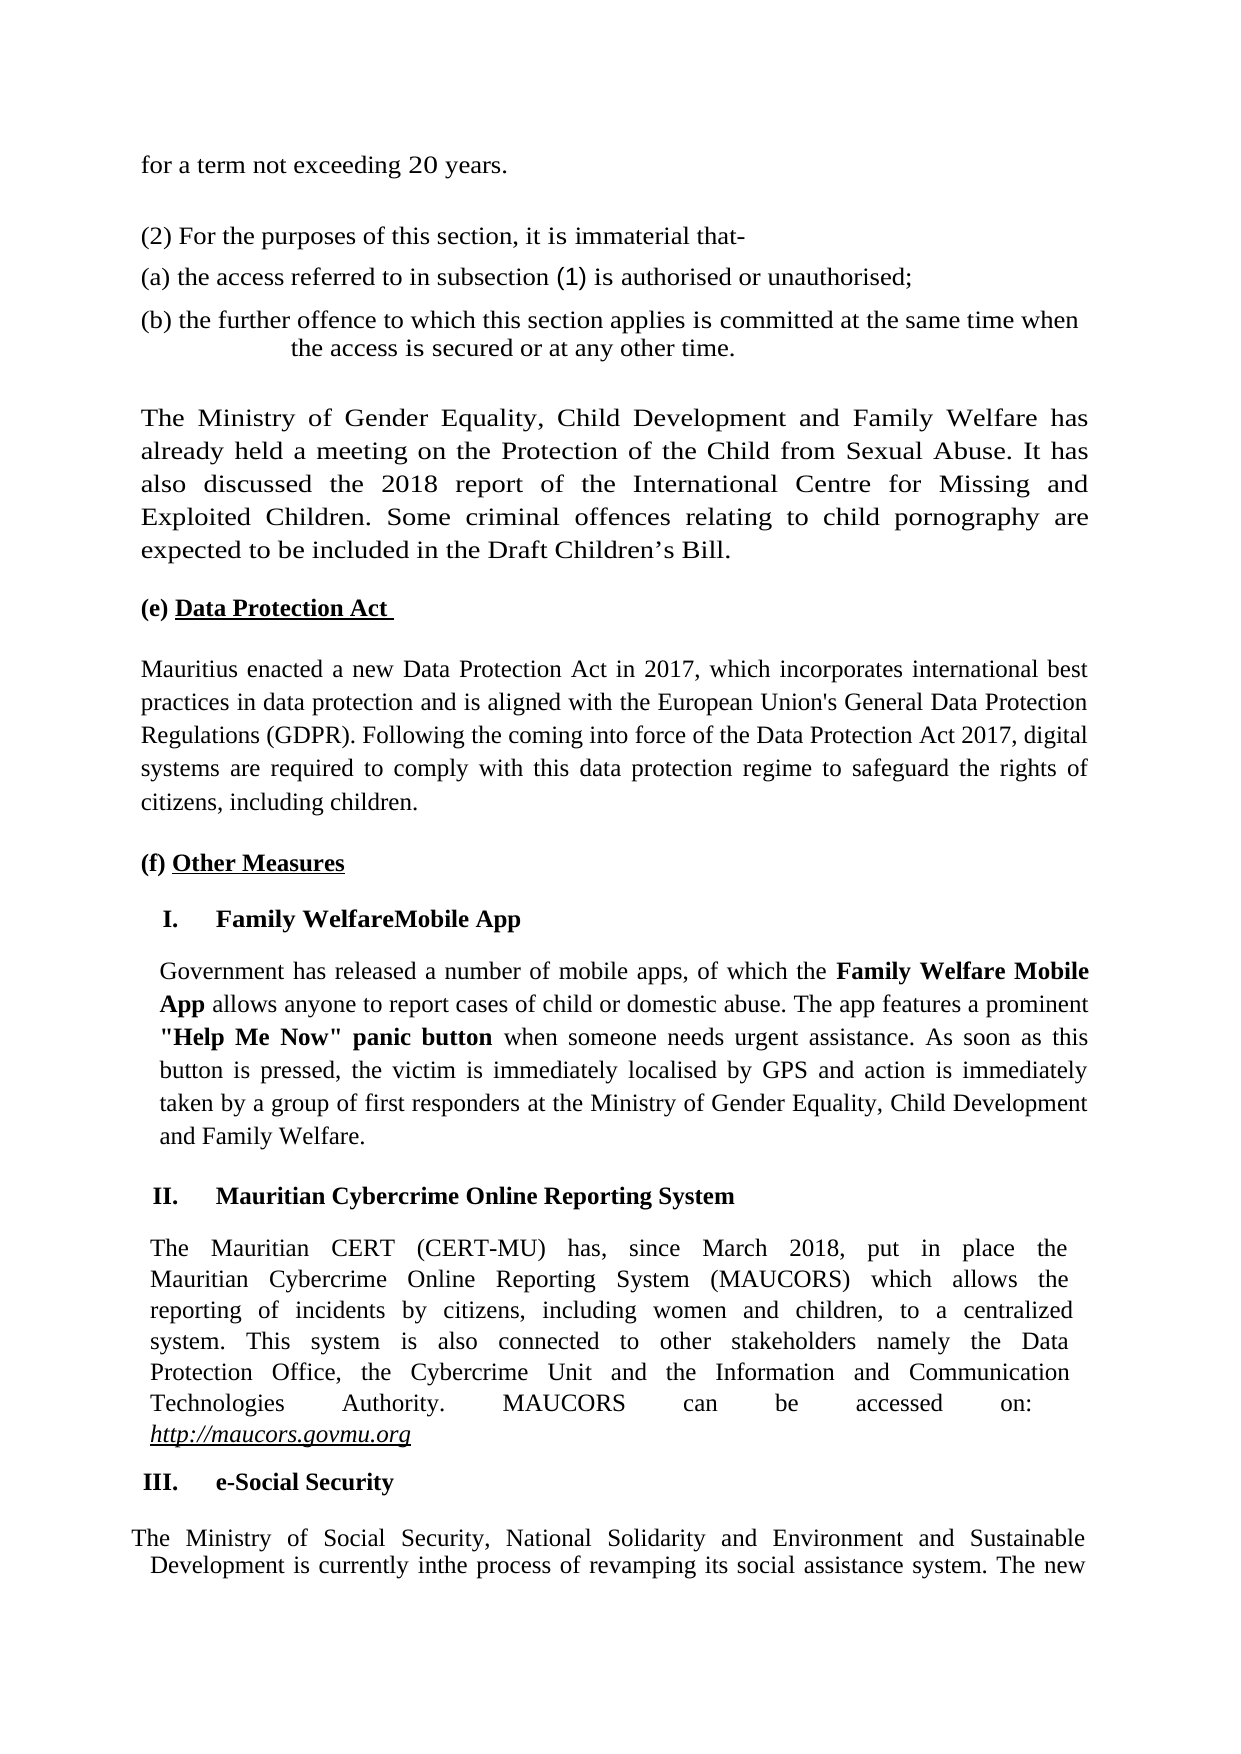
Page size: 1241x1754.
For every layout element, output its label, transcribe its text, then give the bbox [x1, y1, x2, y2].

text The Ministry of Gender Equality, Child Development and Family Welfare has already held a meeting on the Protection of the Child from Sexual Abuse. It has also discussed the 2018 report of the International Centre for Missing and Exploited Children. Some criminal offences relating to child pornography are expected to be included in the Draft Children’s Bill. [141, 403, 1090, 564]
text Government has released a number of mobile apps, of which the Family Welfare Mobile App allows anyone to report cases of child or domestic abuse. The app features a prominent "Help Me Now" panic button when someone needs urgent assistance. As soon as this button is pressed, the victim is immediately localised by GPS and action is immediately taken by a group of first responders at the Ministry of Gender Equality, Child Development and Family Welfare. [159, 956, 1089, 1150]
text (e) Data Protection Act [141, 593, 1090, 622]
text Mauritius enacted a new Data Protection Act in 2017, which incorporates international best practices in data protection and is aligned with the European Union's General Data Protection Regulations (GDPR). Following the coming into force of the Data Protection Act 2017, digital systems are required to comply with this data protection regime to safeguard the rights of citizens, including children. [141, 654, 1089, 815]
text The Mauritian CERT (CERT-MU) has, since March 2018, put in place the Mauritian Cybercrime Online Reporting System (MAUCORS) which allows the reporting of incidents by citizens, including women and children, to a centralized system. This system is also connected to other stakeholders namely the Data Protection Office, the Cybercrime Unit and the Information and Communication Technologies Authority. MAUCORS can be accessed on: http://maucors.govmu.org [150, 1233, 1090, 1448]
text (a) the access referred to in subsection (1) is authorised or unauthorised; [141, 252, 1088, 293]
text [131, 1524, 1087, 1579]
list Family WelfareMobile App [178, 908, 1089, 932]
list Mauritian Cybercrime Online Reporting System [178, 1185, 1089, 1209]
text (2) For the purposes of this section, it is immaterial that- [141, 211, 1088, 252]
list e-Social Security [178, 1467, 1090, 1496]
text for a term not exceeding 20 years. [141, 150, 1087, 179]
text (b) the further offence to which this section applies is committed at the same time when the access is secured or at any other time. [141, 306, 1087, 363]
text (f) Other Measures [141, 849, 1089, 877]
